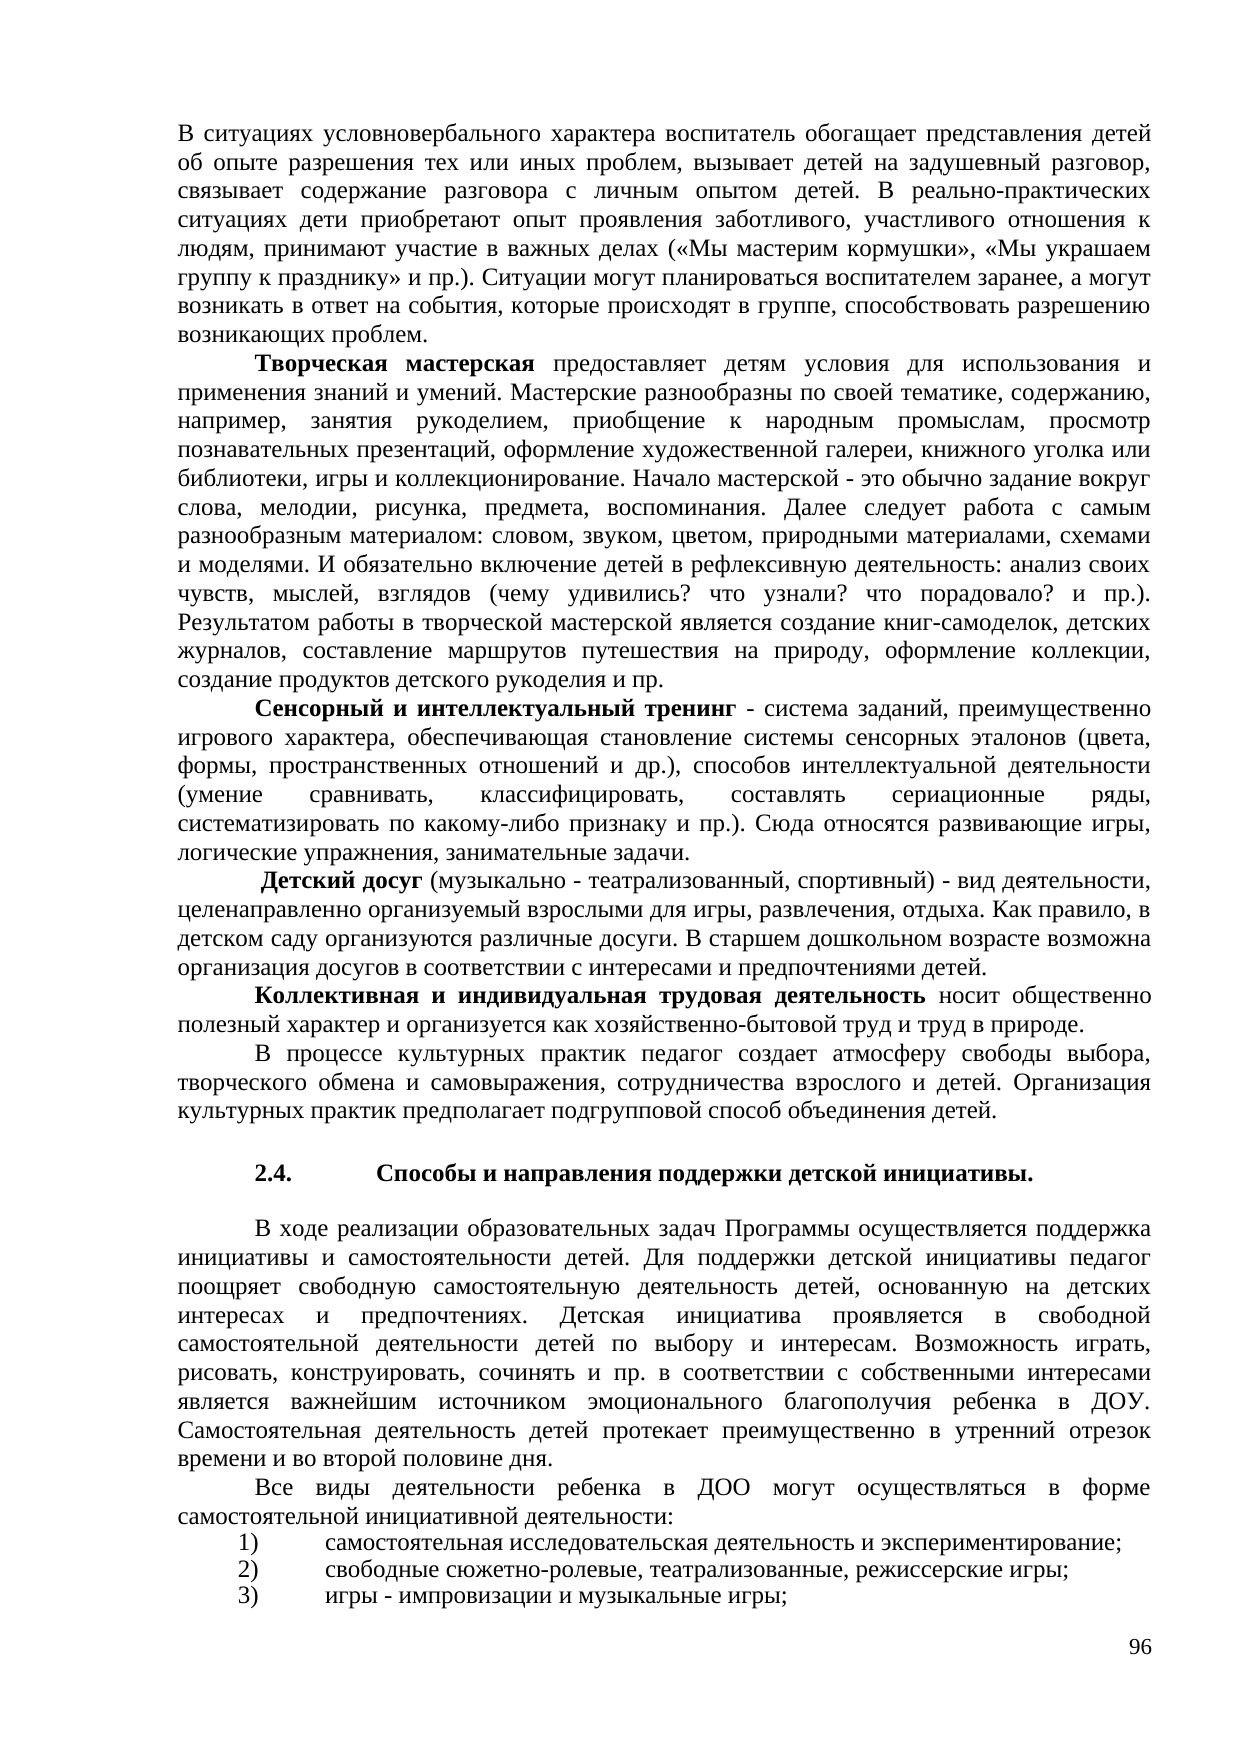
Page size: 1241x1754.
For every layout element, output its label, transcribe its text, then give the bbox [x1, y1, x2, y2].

list Способы и направления поддержки детской инициативы. [177, 1158, 1152, 1186]
text Творческая мастерская предоставляет детям условия для использования и применения знаний и умений. Мастерские разнообразны по своей тематике, содержанию, например, занятия рукоделием, приобщение к народным промыслам, просмотр познавательных презентаций, оформление художественной галереи, книжного уголка или библиотеки, игры и коллекционирование. Начало мастерской - это обычно задание вокруг слова, мелодии, рисунка, предмета, воспоминания. Далее следует работа с самым разнообразным материалом: словом, звуком, цветом, природными материалами, схемами и моделями. И обязательно включение детей в рефлексивную деятельность: анализ своих чувств, мыслей, взглядов (чему удивились? что узнали? что порадовало? и пр.). Результатом работы в творческой мастерской является создание книг-самоделок, детских журналов, составление маршрутов путешествия на природу, оформление коллекции, создание продуктов детского рукоделия и пр. [177, 348, 1152, 693]
list игры - импровизации и музыкальные игры; [177, 1582, 1152, 1609]
text В процессе культурных практик педагог создает атмосферу свободы выбора, творческого обмена и самовыражения, сотрудничества взрослого и детей. Организация культурных практик предполагает подгрупповой способ объединения детей. [177, 1038, 1152, 1124]
text Все виды деятельности ребенка в ДОО могут осуществляться в форме самостоятельной инициативной деятельности: [177, 1472, 1152, 1530]
text В ходе реализации образовательных задач Программы осуществляется поддержка инициативы и самостоятельности детей. Для поддержки детской инициативы педагог поощряет свободную самостоятельную деятельность детей, основанную на детских интересах и предпочтениях. Детская инициатива проявляется в свободной самостоятельной деятельности детей по выбору и интересам. Возможность играть, рисовать, конструировать, сочинять и пр. в соответствии с собственными интересами является важнейшим источником эмоционального благополучия ребенка в ДОУ. Самостоятельная деятельность детей протекает преимущественно в утренний отрезок времени и во второй половине дня. [177, 1213, 1152, 1472]
text Сенсорный и интеллектуальный тренинг - система заданий, преимущественно игрового характера, обеспечивающая становление системы сенсорных эталонов (цвета, формы, пространственных отношений и др.), способов интеллектуальной деятельности (умение сравнивать, классифицировать, составлять сериационные ряды, систематизировать по какому-либо признаку и пр.). Сюда относятся развивающие игры, логические упражнения, занимательные задачи. [177, 693, 1152, 866]
list свободные сюжетно-ролевые, театрализованные, режиссерские игры; [177, 1556, 1152, 1582]
list самостоятельная исследовательская деятельность и экспериментирование; [177, 1530, 1152, 1556]
text В ситуациях условновербального характера воспитатель обогащает представления детей об опыте разрешения тех или иных проблем, вызывает детей на задушевный разговор, связывает содержание разговора с личным опытом детей. В реально-практических ситуациях дети приобретают опыт проявления заботливого, участливого отношения к людям, принимают участие в важных делах («Мы мастерим кормушки», «Мы украшаем группу к празднику» и пр.). Ситуации могут планироваться воспитателем заранее, а могут возникать в ответ на события, которые происходят в группе, способствовать разрешению возникающих проблем. [177, 118, 1152, 348]
text Коллективная и индивидуальная трудовая деятельность носит общественно полезный характер и организуется как хозяйственно-бытовой труд и труд в природе. [177, 981, 1152, 1038]
text Детский досуг (музыкально - театрализованный, спортивный) - вид деятельности, целенаправленно организуемый взрослыми для игры, развлечения, отдыха. Как правило, в детском саду организуются различные досуги. В старшем дошкольном возрасте возможна организация досугов в соответствии с интересами и предпочтениями детей. [177, 866, 1152, 981]
